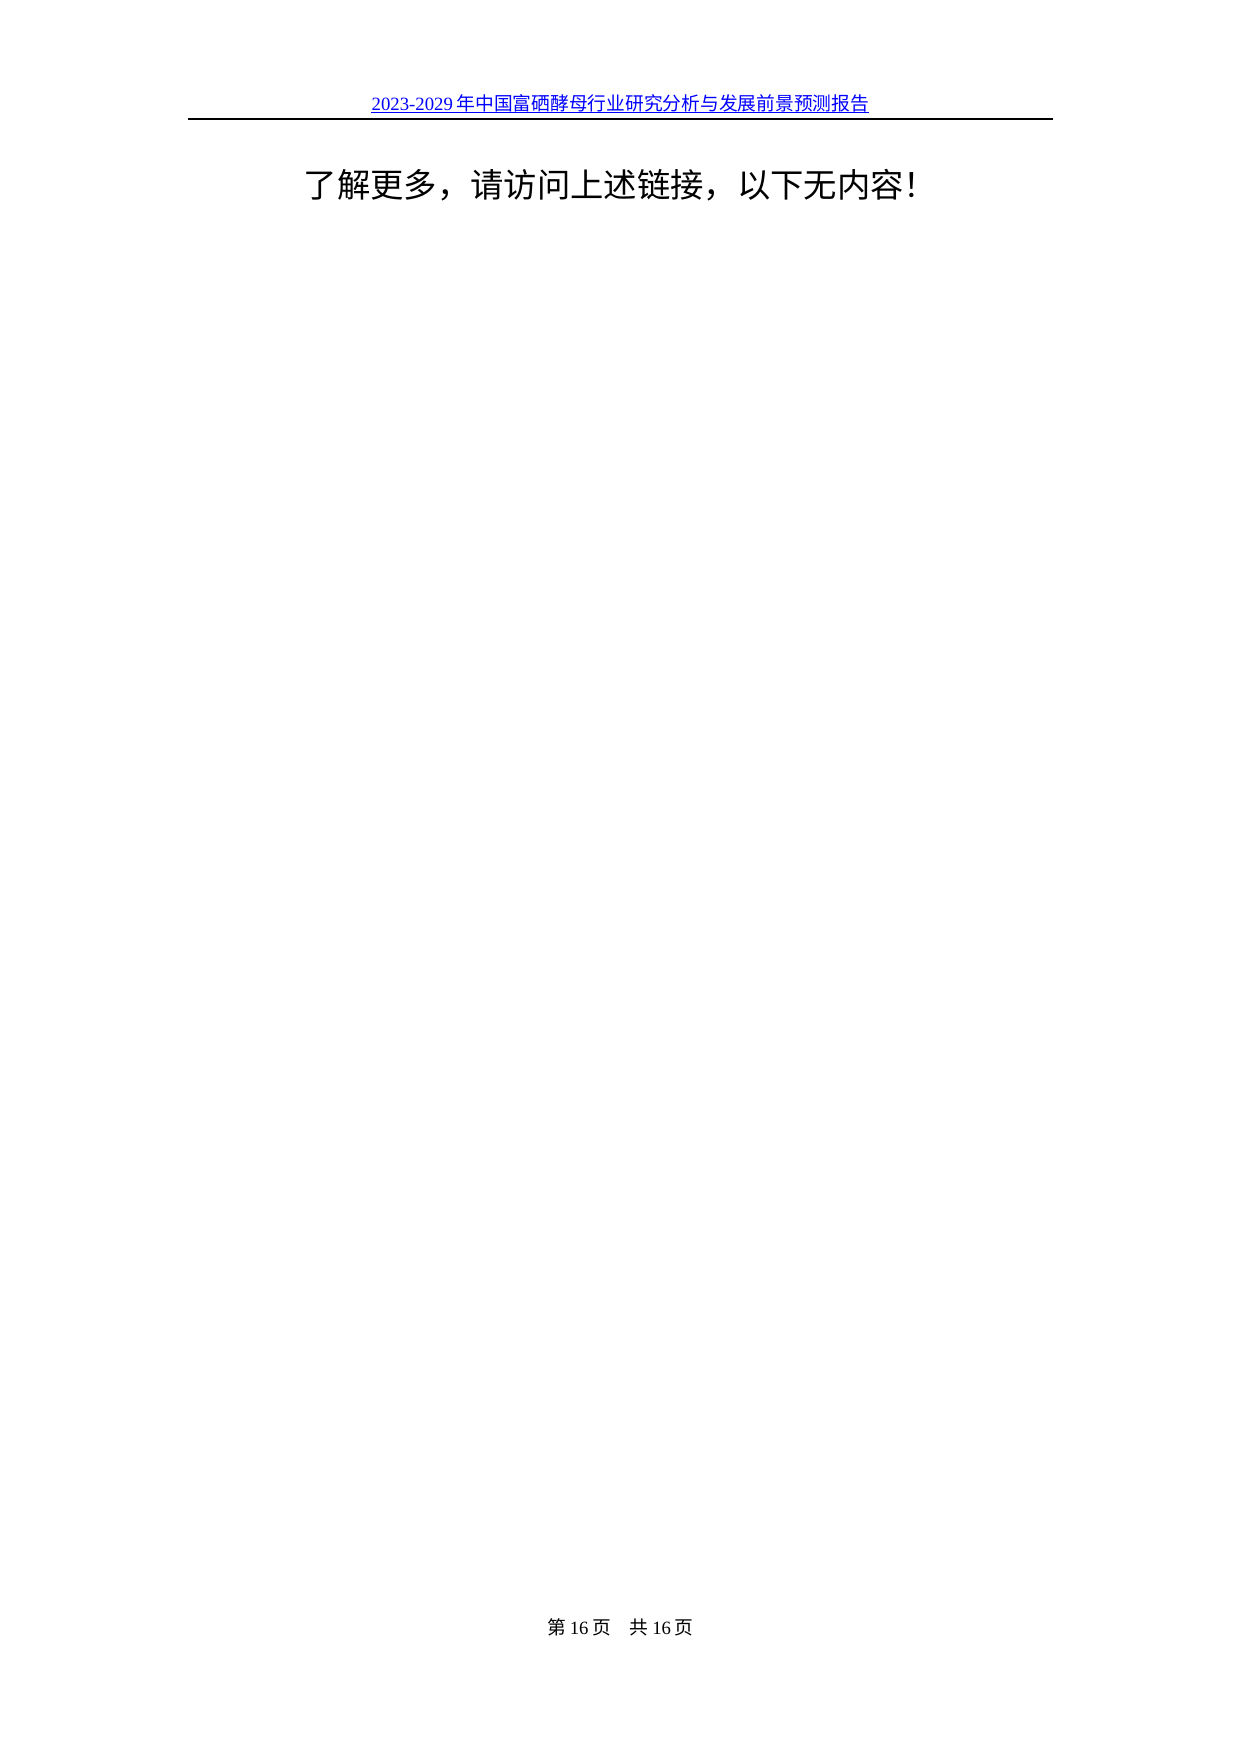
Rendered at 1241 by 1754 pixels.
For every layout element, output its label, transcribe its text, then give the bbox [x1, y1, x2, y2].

title 了解更多，请访问上述链接，以下无内容！ [187, 150, 1053, 215]
